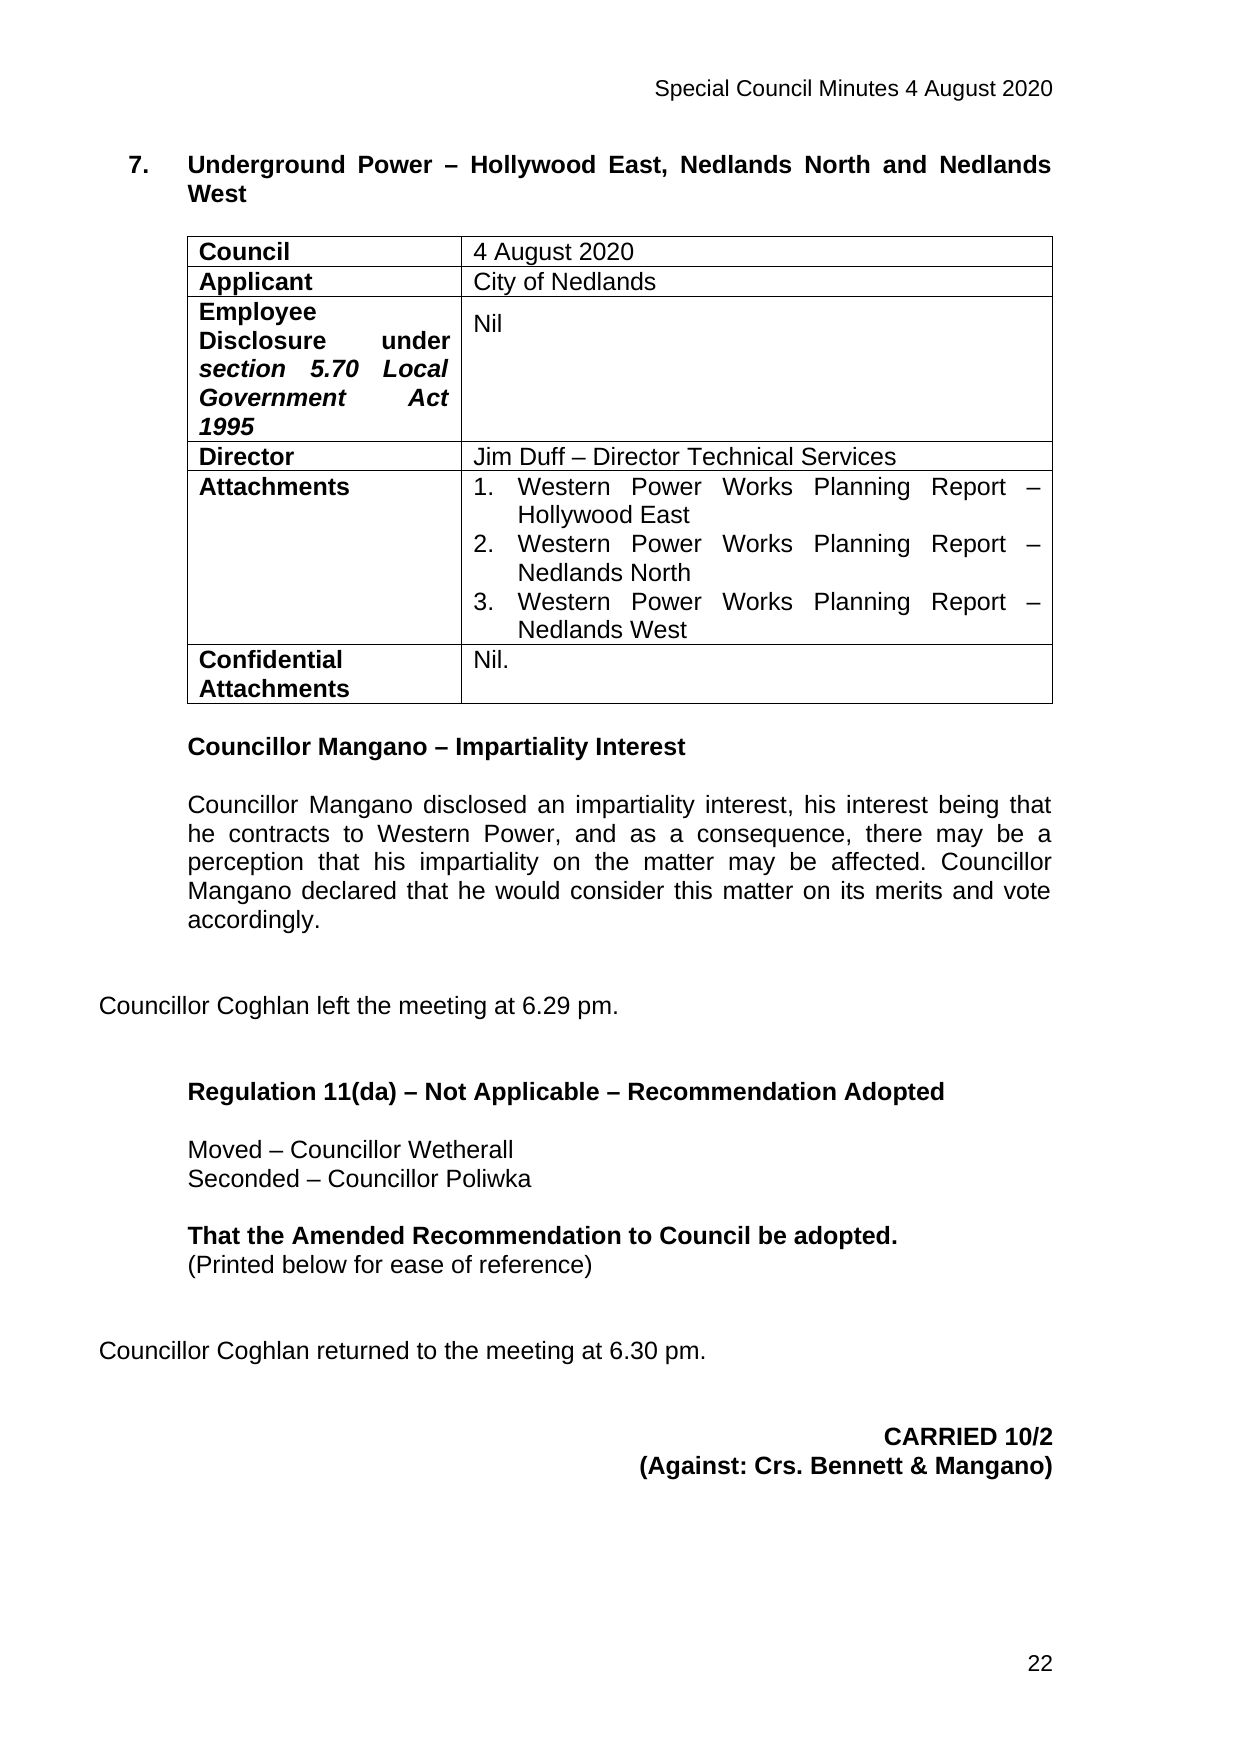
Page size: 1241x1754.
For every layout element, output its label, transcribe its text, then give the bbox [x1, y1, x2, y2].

table_cell Nil [462, 297, 1052, 441]
text (Printed below for ease of reference) [187, 1250, 1053, 1278]
table_cell Western Power Works Planning Report – Hollywood East Western Power Works Planning Report – Nedlands North Western Power Works Planning Report – Nedlands West [462, 471, 1052, 644]
text Seconded – Councillor Poliwka [187, 1163, 1053, 1192]
text Councillor Coghlan left the meeting at 6.29 pm. [98, 991, 1053, 1020]
table_cell Employee Disclosure under section 5.70 Local Government Act 1995 [188, 297, 461, 441]
subtitle Underground Power – Hollywood East, Nedlands North and Nedlands West [128, 150, 1053, 207]
text Councillor Coghlan returned to the meeting at 6.30 pm. [98, 1336, 1053, 1365]
text Regulation 11(da) – Not Applicable – Recommendation Adopted [187, 1077, 1053, 1106]
text CARRIED 10/2 [187, 1422, 1053, 1451]
table_cell Nil. [462, 645, 1052, 702]
table_cell Applicant [188, 267, 461, 296]
table_cell Attachments [188, 471, 461, 644]
text Moved – Councillor Wetherall [187, 1135, 1053, 1163]
table_cell City of Nedlands [462, 267, 1052, 296]
text That the Amended Recommendation to Council be adopted. [187, 1221, 1053, 1250]
text Councillor Mangano disclosed an impartiality interest, his interest being that he contracts to Western Power, and as a consequence, there may be a perception that his impartiality on the matter may be affected. Councillor Mangano declared that he would consider this matter on its merits and vote accordingly. [187, 790, 1053, 933]
table_header Council [188, 237, 461, 266]
table_cell Director [188, 442, 461, 470]
table_header 4 August 2020 [462, 237, 1052, 266]
table_cell Confidential Attachments [188, 645, 461, 702]
table_cell Jim Duff – Director Technical Services [462, 442, 1052, 470]
text (Against: Crs. Bennett & Mangano) [187, 1451, 1053, 1480]
text Councillor Mangano – Impartiality Interest [187, 732, 1053, 761]
